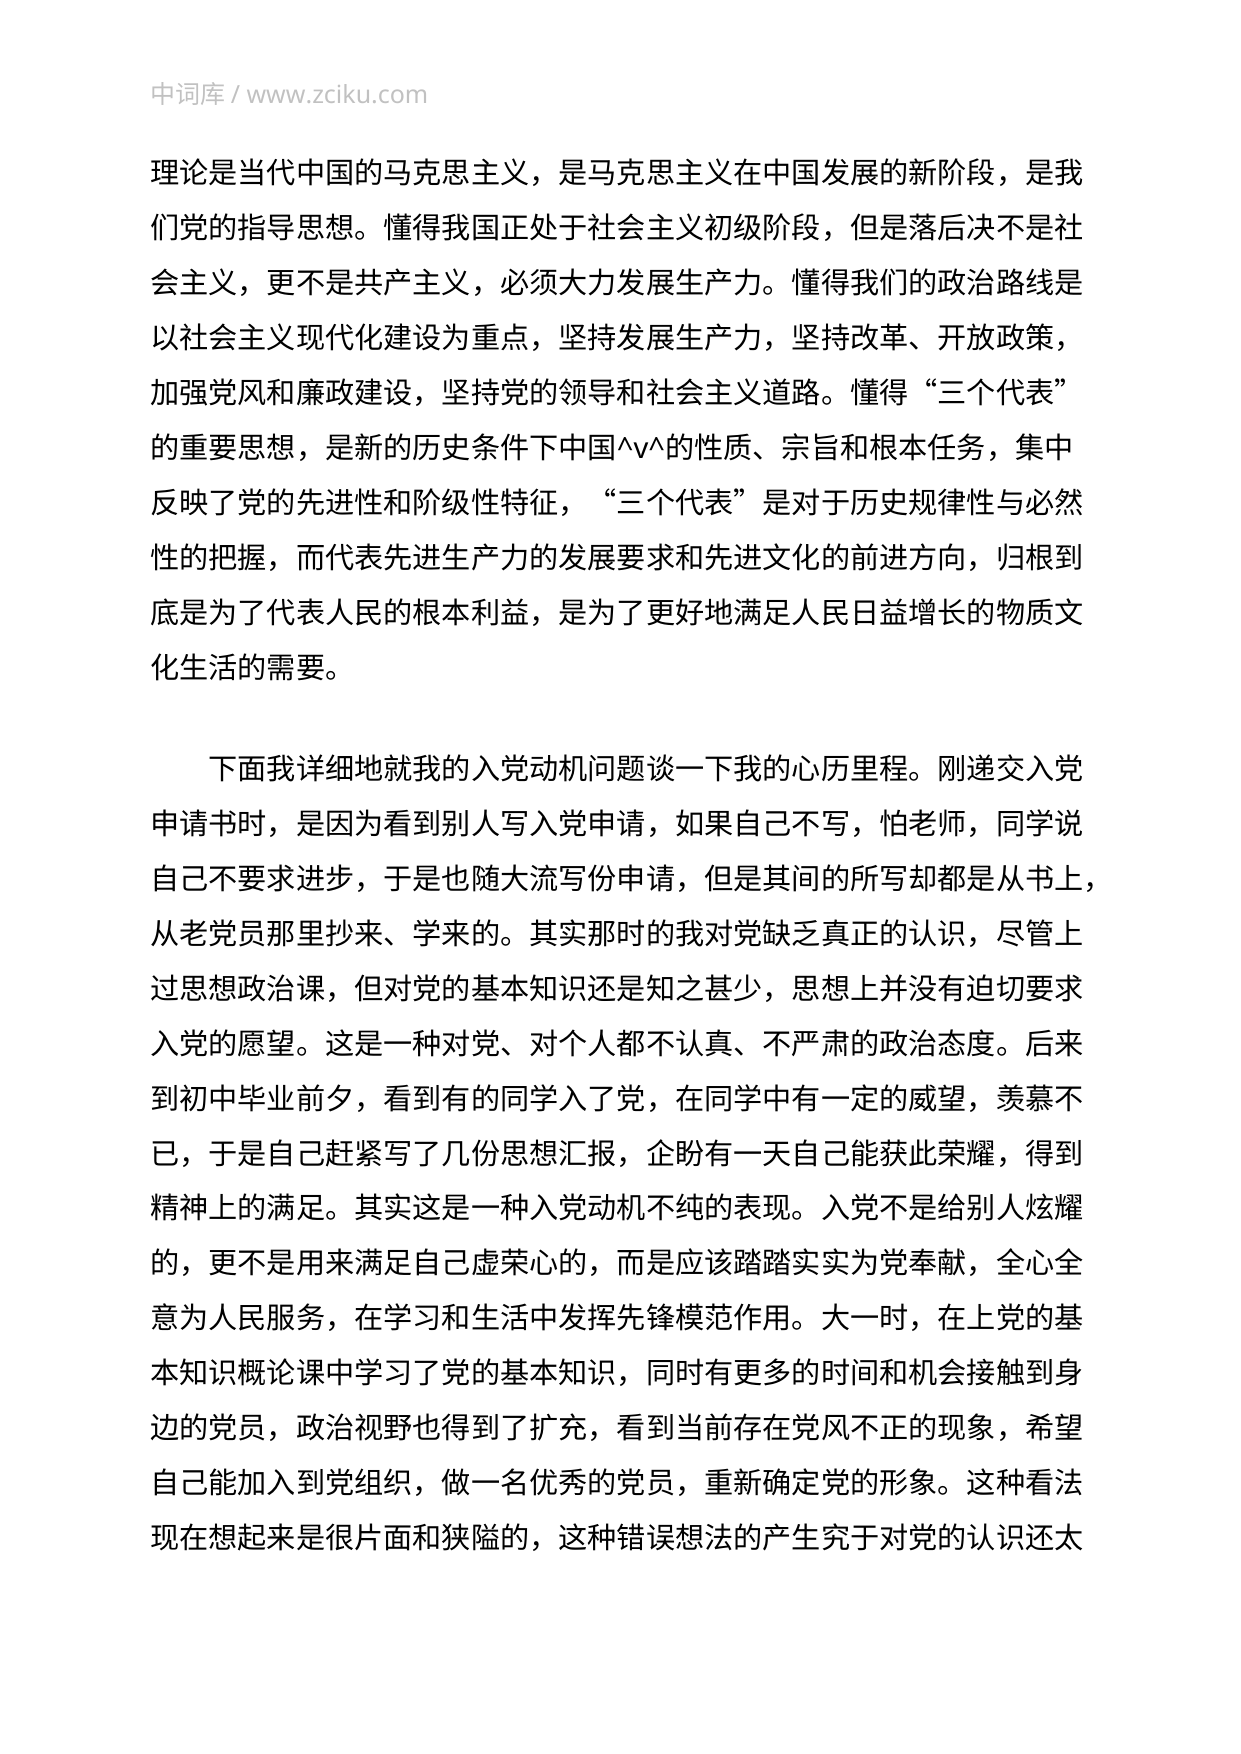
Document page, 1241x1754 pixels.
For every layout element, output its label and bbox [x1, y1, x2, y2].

text [150, 746, 1090, 1557]
text [150, 150, 1090, 686]
